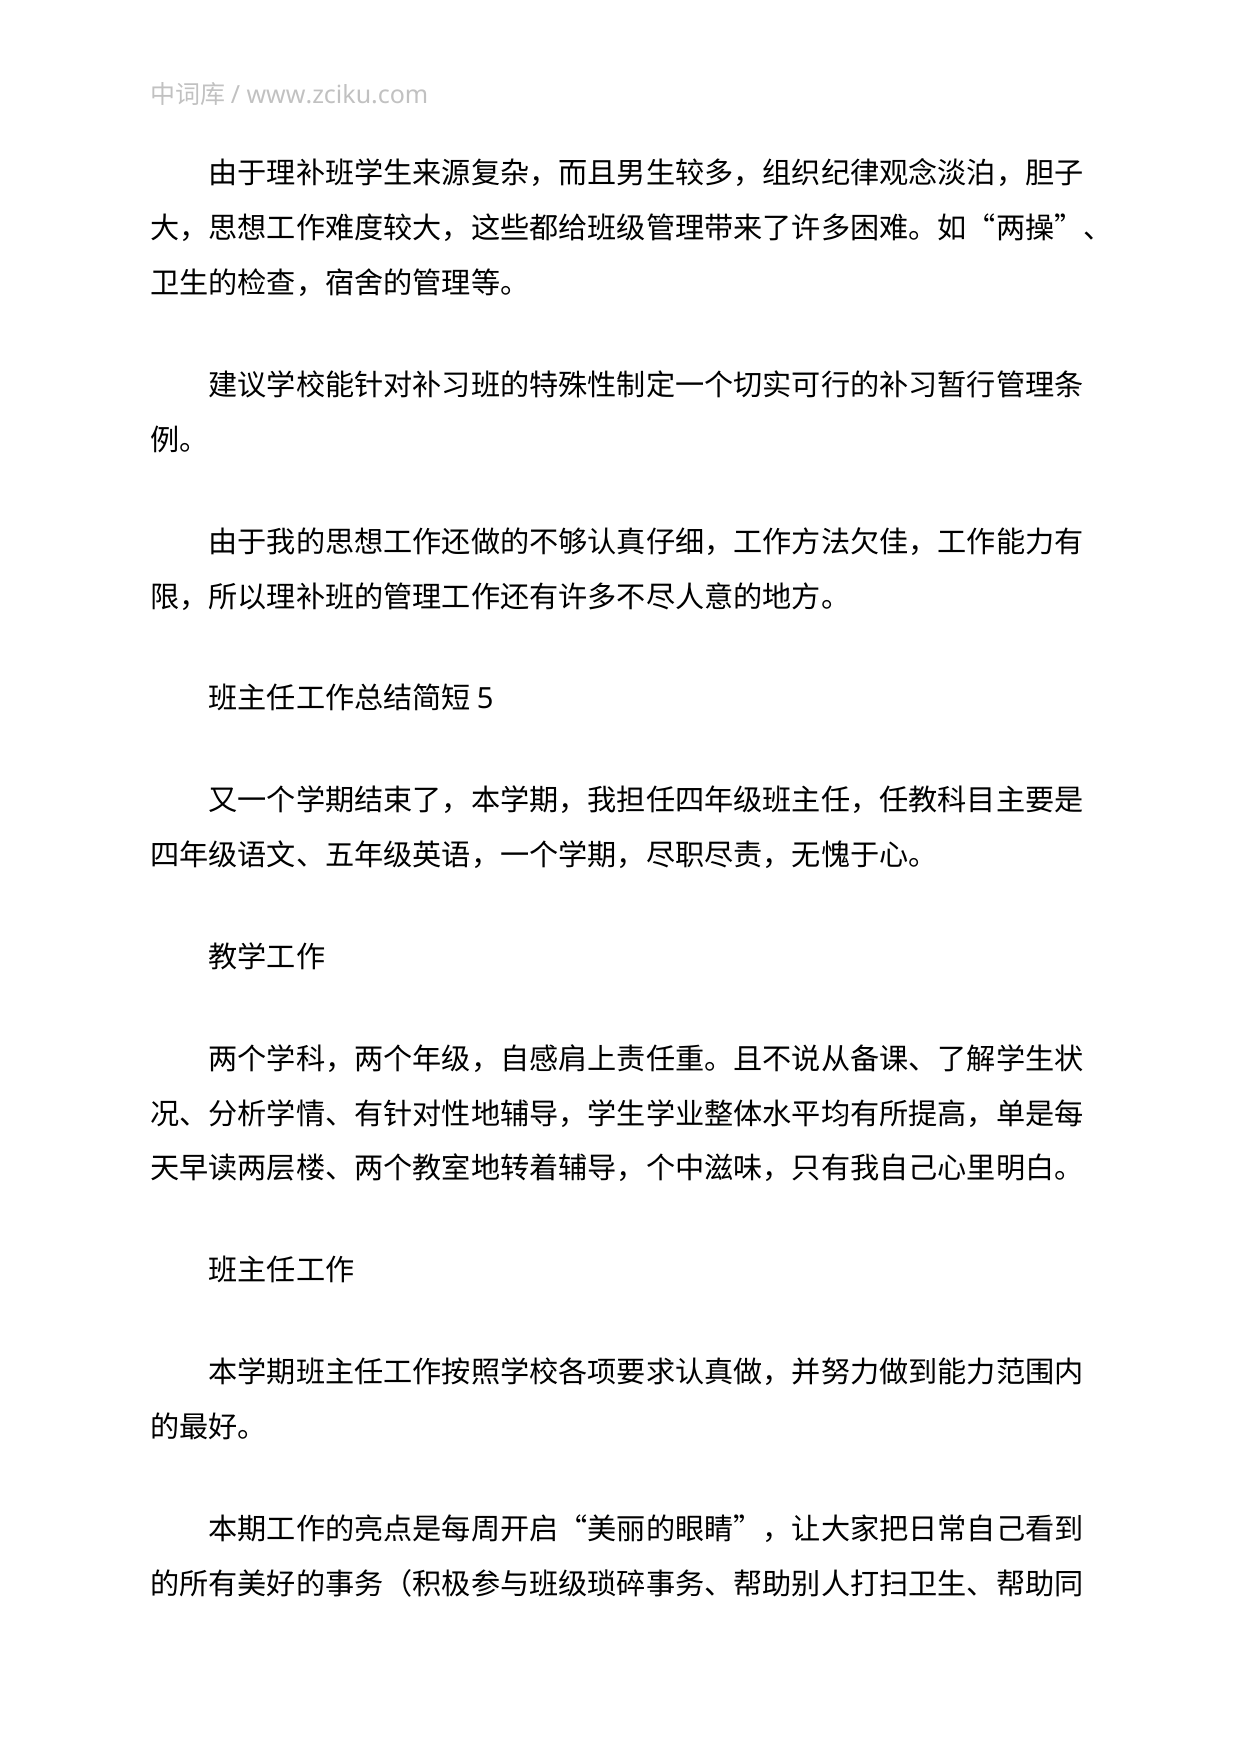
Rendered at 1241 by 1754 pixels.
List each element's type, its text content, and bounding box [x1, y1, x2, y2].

text 本学期班主任工作按照学校各项要求认真做，并努力做到能力范围内的最好。 [150, 1349, 1090, 1446]
text 由于理补班学生来源复杂，而且男生较多，组织纪律观念淡泊，胆子大，思想工作难度较大，这些都给班级管理带来了许多困难。如“两操”、卫生的检查，宿舍的管理等。 [150, 150, 1090, 302]
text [150, 1505, 1090, 1602]
text 又一个学期结束了，本学期，我担任四年级班主任，任教科目主要是四年级语文、五年级英语，一个学期，尽职尽责，无愧于心。 [150, 777, 1090, 874]
text 教学工作 [150, 933, 1090, 976]
text 班主任工作 [150, 1247, 1090, 1289]
text 建议学校能针对补习班的特殊性制定一个切实可行的补习暂行管理条例。 [150, 362, 1090, 459]
text 两个学科，两个年级，自感肩上责任重。且不说从备课、了解学生状况、分析学情、有针对性地辅导，学生学业整体水平均有所提高，单是每天早读两层楼、两个教室地转着辅导，个中滋味，只有我自己心里明白。 [150, 1035, 1090, 1187]
text 由于我的思想工作还做的不够认真仔细，工作方法欠佳，工作能力有限，所以理补班的管理工作还有许多不尽人意的地方。 [150, 518, 1090, 615]
text 班主任工作总结简短5 [150, 675, 1090, 717]
